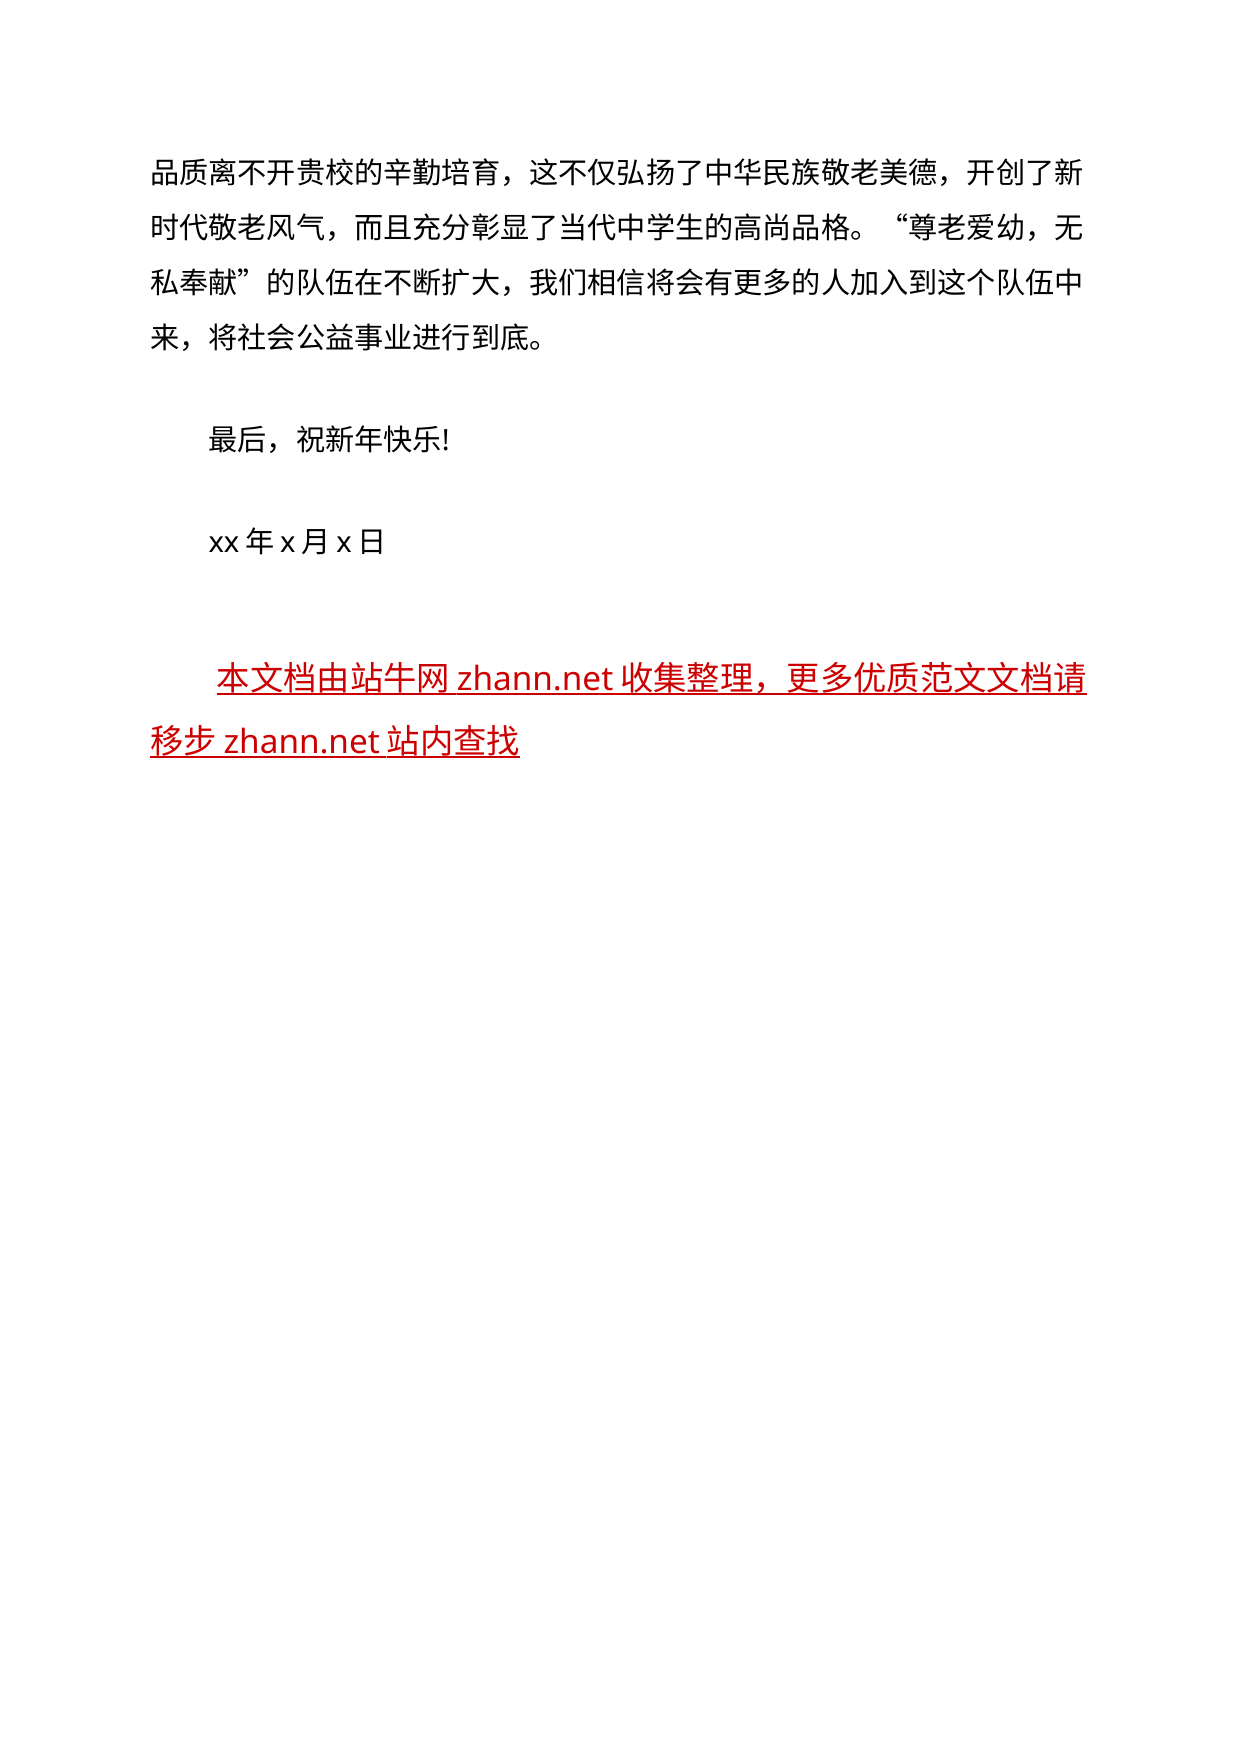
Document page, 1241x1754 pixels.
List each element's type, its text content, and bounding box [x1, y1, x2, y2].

text 最后，祝新年快乐! [150, 416, 1090, 459]
text xx年x月x日 [150, 518, 1090, 561]
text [150, 150, 1090, 357]
text 本文档由站牛网zhann.net收集整理，更多优质范文文档请移步zhann.net站内查找 [150, 652, 1090, 763]
